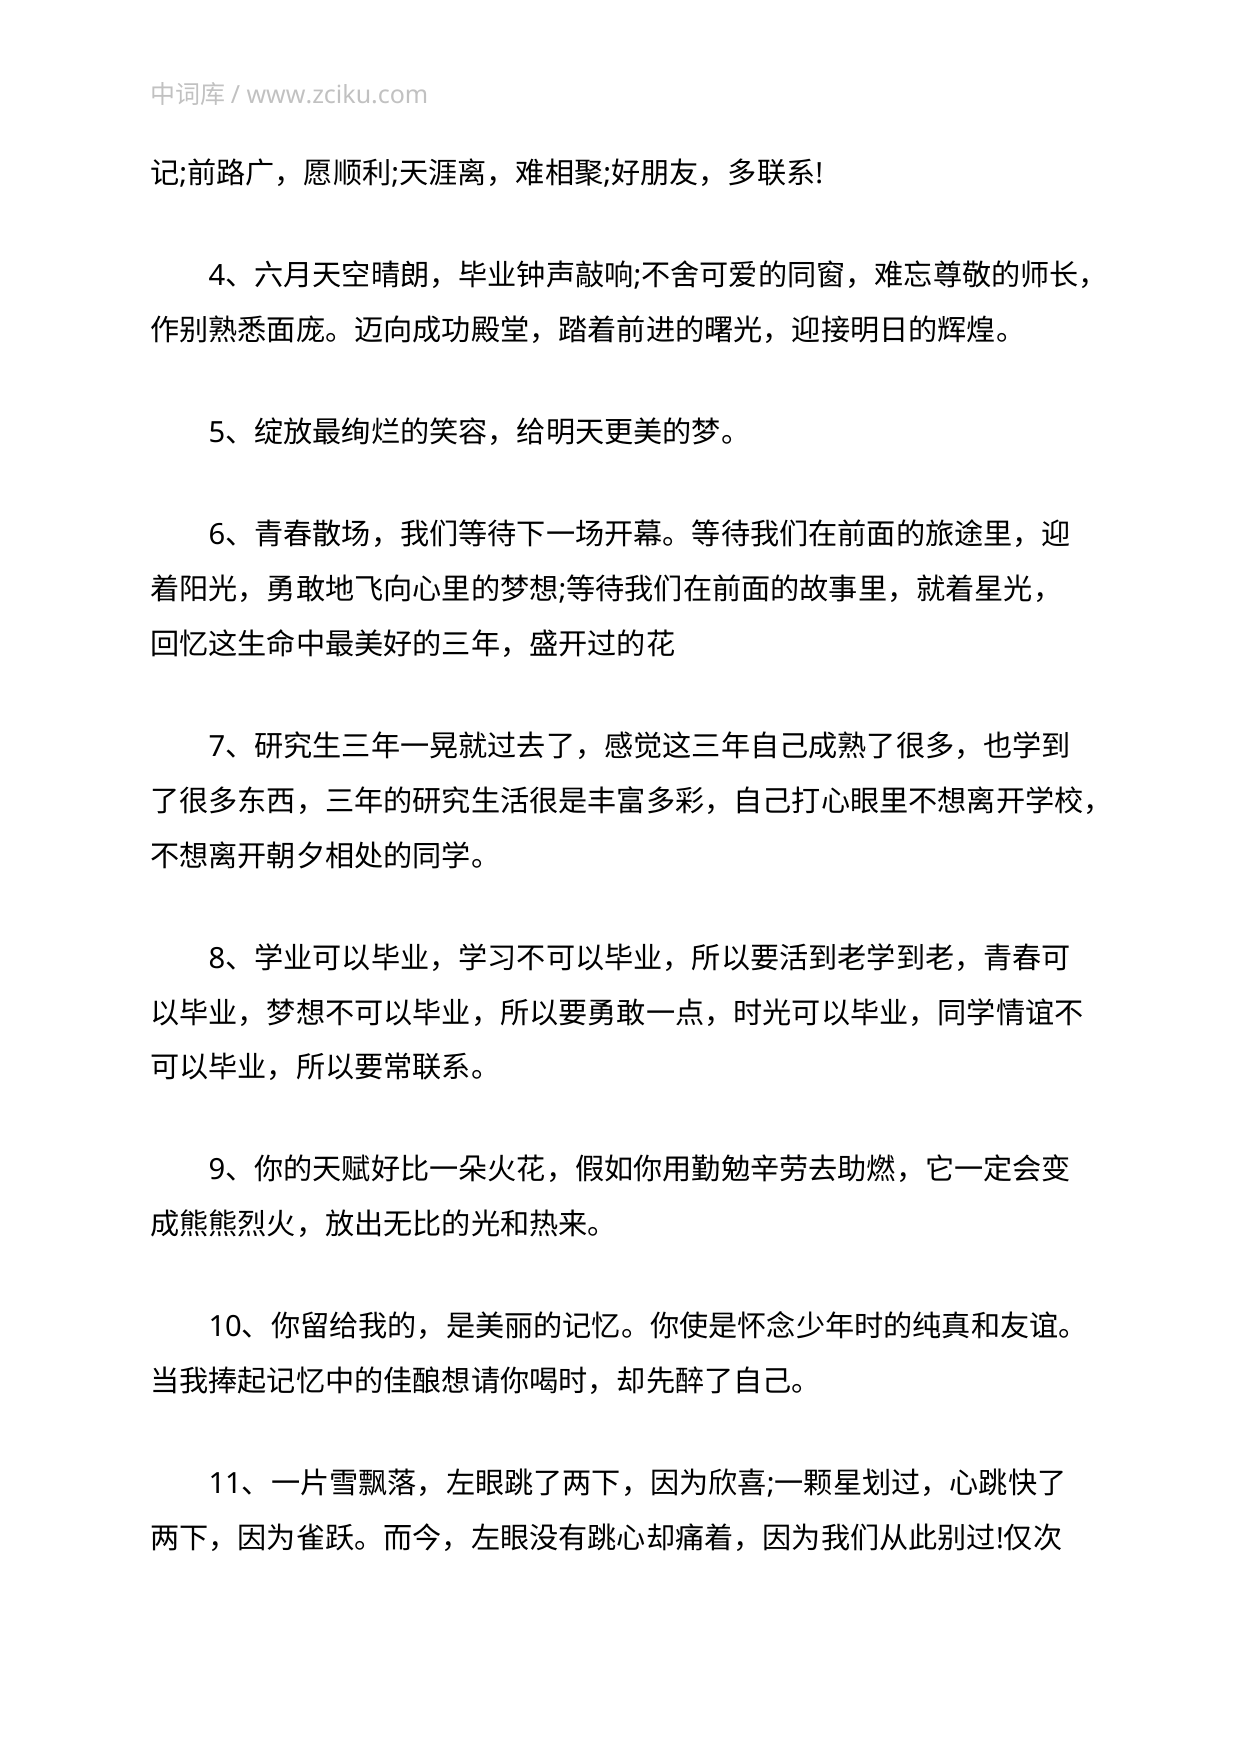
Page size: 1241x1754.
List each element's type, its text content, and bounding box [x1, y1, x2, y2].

text 10、你留给我的，是美丽的记忆。你使是怀念少年时的纯真和友谊。当我捧起记忆中的佳酿想请你喝时，却先醉了自己。 [150, 1303, 1090, 1400]
text 7、研究生三年一晃就过去了，感觉这三年自己成熟了很多，也学到了很多东西，三年的研究生活很是丰富多彩，自己打心眼里不想离开学校，不想离开朝夕相处的同学。 [150, 722, 1090, 875]
text 4、六月天空晴朗，毕业钟声敲响;不舍可爱的同窗，难忘尊敬的师长，作别熟悉面庞。迈向成功殿堂，踏着前进的曙光，迎接明日的辉煌。 [150, 252, 1090, 349]
text 8、学业可以毕业，学习不可以毕业，所以要活到老学到老，青春可以毕业，梦想不可以毕业，所以要勇敢一点，时光可以毕业，同学情谊不可以毕业，所以要常联系。 [150, 934, 1090, 1086]
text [150, 150, 1090, 192]
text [150, 1459, 1090, 1557]
text 6、青春散场，我们等待下一场开幕。等待我们在前面的旅途里，迎着阳光，勇敢地飞向心里的梦想;等待我们在前面的故事里，就着星光，回忆这生命中最美好的三年，盛开过的花 [150, 511, 1090, 663]
text 5、绽放最绚烂的笑容，给明天更美的梦。 [150, 409, 1090, 451]
text 9、你的天赋好比一朵火花，假如你用勤勉辛劳去助燃，它一定会变成熊熊烈火，放出无比的光和热来。 [150, 1146, 1090, 1243]
